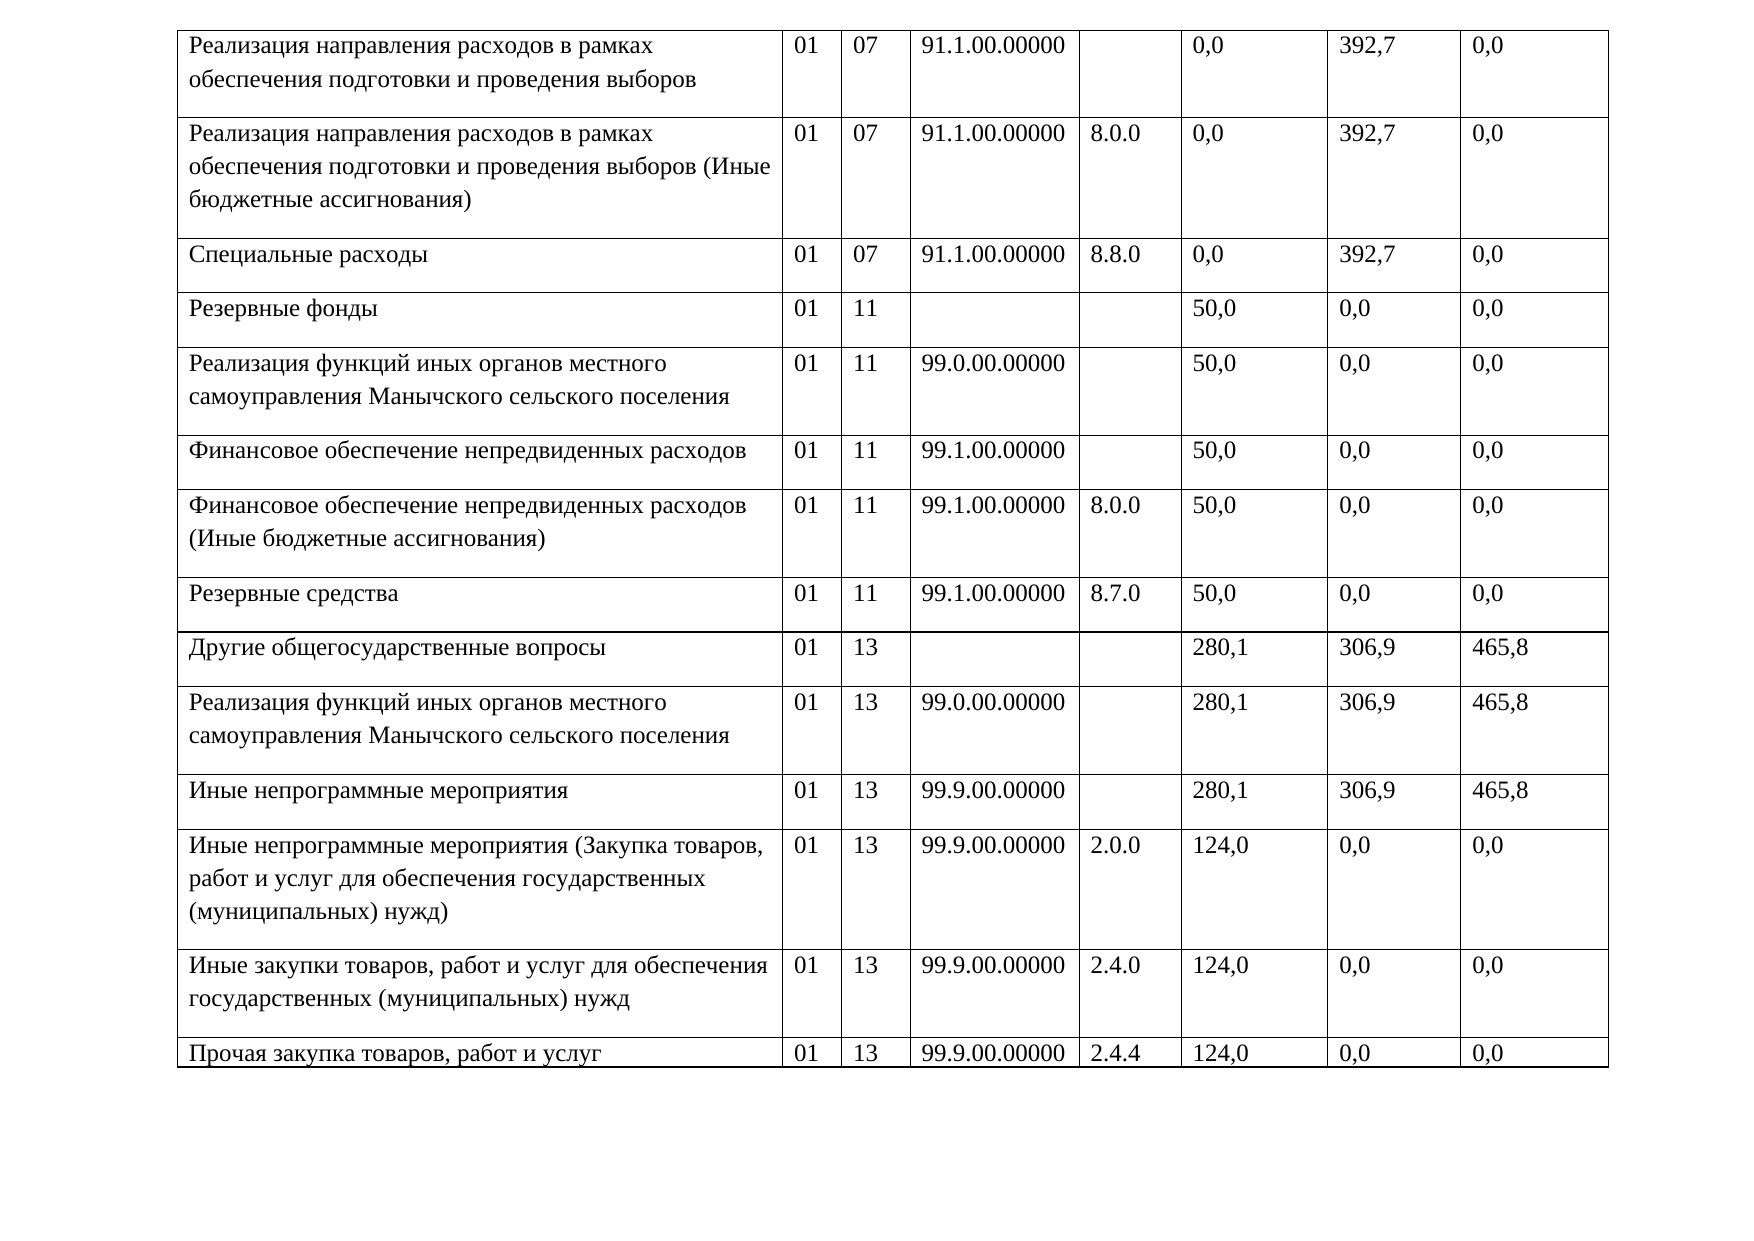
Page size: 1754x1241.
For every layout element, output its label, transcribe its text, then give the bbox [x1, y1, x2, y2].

table_cell 99.0.00.00000 [911, 348, 1079, 434]
table_cell 11 [842, 348, 910, 434]
table_cell 280,1 [1182, 633, 1327, 686]
table_cell Иные закупки товаров, работ и услуг для обеспечения государственных (муниципальных) нужд [178, 950, 782, 1037]
table_cell [1080, 293, 1181, 347]
table_cell Финансовое обеспечение непредвиденных расходов (Иные бюджетные ассигнования) [178, 490, 782, 577]
table_cell 8.7.0 [1080, 578, 1181, 631]
table_cell 07 [842, 31, 910, 117]
table_cell 0,0 [1182, 118, 1327, 238]
table_cell 11 [842, 578, 910, 631]
table_cell [1080, 31, 1181, 117]
table_cell 99.9.00.00000 [911, 775, 1079, 829]
table_cell 0,0 [1328, 348, 1460, 434]
table_cell Специальные расходы [178, 239, 782, 292]
table_cell Резервные средства [178, 578, 782, 631]
table_cell 0,0 [1461, 578, 1608, 631]
table_cell 280,1 [1182, 687, 1327, 774]
table_cell 0,0 [1328, 578, 1460, 631]
table_cell 13 [842, 687, 910, 774]
table_cell 392,7 [1328, 118, 1460, 238]
table_cell 13 [842, 775, 910, 829]
table_cell 8.0.0 [1080, 490, 1181, 577]
table_cell 124,0 [1182, 950, 1327, 1037]
table_cell 99.9.00.00000 [911, 950, 1079, 1037]
table_cell 13 [842, 950, 910, 1037]
table_cell 8.8.0 [1080, 239, 1181, 292]
table_cell 2.4.0 [1080, 950, 1181, 1037]
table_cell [178, 1038, 782, 1066]
table_cell [911, 293, 1079, 347]
table_cell 01 [783, 633, 841, 686]
table_cell 50,0 [1182, 293, 1327, 347]
table_cell 0,0 [1328, 436, 1460, 489]
table_cell 280,1 [1182, 775, 1327, 829]
table_cell 99.1.00.00000 [911, 436, 1079, 489]
table_cell 99.1.00.00000 [911, 578, 1079, 631]
table_cell 01 [783, 31, 841, 117]
table_cell 99.0.00.00000 [911, 687, 1079, 774]
table_cell 124,0 [1182, 830, 1327, 949]
table_cell 91.1.00.00000 [911, 118, 1079, 238]
table_cell Реализация функций иных органов местного самоуправления Манычского сельского поселения [178, 348, 782, 434]
table_cell 11 [842, 293, 910, 347]
table_cell 0,0 [1461, 118, 1608, 238]
table_cell 465,8 [1461, 633, 1608, 686]
table_cell 01 [783, 830, 841, 949]
table_cell 0,0 [1461, 436, 1608, 489]
table_cell [1080, 633, 1181, 686]
table_cell 11 [842, 436, 910, 489]
table_cell 465,8 [1461, 687, 1608, 774]
table_cell 50,0 [1182, 348, 1327, 434]
table_cell 01 [783, 293, 841, 347]
table_cell Другие общегосударственные вопросы [178, 633, 782, 686]
table_cell Реализация направления расходов в рамках обеспечения подготовки и проведения выборов [178, 31, 782, 117]
table_cell Реализация функций иных органов местного самоуправления Манычского сельского поселения [178, 687, 782, 774]
table_cell 392,7 [1328, 31, 1460, 117]
table_cell 91.1.00.00000 [911, 239, 1079, 292]
table_cell 50,0 [1182, 578, 1327, 631]
table_cell 8.0.0 [1080, 118, 1181, 238]
table_cell 0,0 [1461, 348, 1608, 434]
table_cell 13 [842, 633, 910, 686]
table_cell 0,0 [1182, 31, 1327, 117]
table_cell 01 [783, 436, 841, 489]
table_cell 0,0 [1328, 830, 1460, 949]
table_cell 0,0 [1461, 239, 1608, 292]
table_cell Иные непрограммные мероприятия [178, 775, 782, 829]
table_cell 0,0 [1182, 239, 1327, 292]
table_cell 01 [783, 578, 841, 631]
table_cell Финансовое обеспечение непредвиденных расходов [178, 436, 782, 489]
table_cell 91.1.00.00000 [911, 31, 1079, 117]
table_cell 0,0 [1461, 490, 1608, 577]
table_cell 07 [842, 118, 910, 238]
table_cell 13 [842, 830, 910, 949]
table_cell 306,9 [1328, 687, 1460, 774]
table_cell 01 [783, 348, 841, 434]
table_cell 0,0 [1328, 1038, 1460, 1066]
table_cell 50,0 [1182, 436, 1327, 489]
table_cell 01 [783, 687, 841, 774]
table_cell 0,0 [1328, 950, 1460, 1037]
table_cell [911, 633, 1079, 686]
table_cell 306,9 [1328, 775, 1460, 829]
table_cell [1080, 775, 1181, 829]
table_cell 01 [783, 118, 841, 238]
table_cell 11 [842, 490, 910, 577]
table_cell 13 [842, 1038, 910, 1066]
table_cell 392,7 [1328, 239, 1460, 292]
table_cell 01 [783, 775, 841, 829]
table_cell 07 [842, 239, 910, 292]
table_cell 01 [783, 950, 841, 1037]
table_cell [1080, 348, 1181, 434]
table_cell 465,8 [1461, 775, 1608, 829]
table_cell 124,0 [1182, 1038, 1327, 1066]
table_cell 99.9.00.00000 [911, 830, 1079, 949]
table_cell 0,0 [1461, 31, 1608, 117]
table_cell 0,0 [1461, 293, 1608, 347]
table_cell Реализация направления расходов в рамках обеспечения подготовки и проведения выборов (Иные бюджетные ассигнования) [178, 118, 782, 238]
table_cell 2.0.0 [1080, 830, 1181, 949]
table_cell 01 [783, 239, 841, 292]
table_cell 0,0 [1328, 490, 1460, 577]
table_cell Иные непрограммные мероприятия (Закупка товаров, работ и услуг для обеспечения государственных (муниципальных) нужд) [178, 830, 782, 949]
table_cell 01 [783, 490, 841, 577]
table_cell 2.4.4 [1080, 1038, 1181, 1066]
table_cell [1080, 436, 1181, 489]
table_cell Резервные фонды [178, 293, 782, 347]
table_cell 0,0 [1461, 1038, 1608, 1066]
table_cell 0,0 [1461, 950, 1608, 1037]
table_cell 99.9.00.00000 [911, 1038, 1079, 1066]
table_cell 0,0 [1328, 293, 1460, 347]
table_cell 01 [783, 1038, 841, 1066]
table_cell 50,0 [1182, 490, 1327, 577]
table_cell 99.1.00.00000 [911, 490, 1079, 577]
table_cell [1080, 687, 1181, 774]
table_cell 0,0 [1461, 830, 1608, 949]
table_cell 306,9 [1328, 633, 1460, 686]
